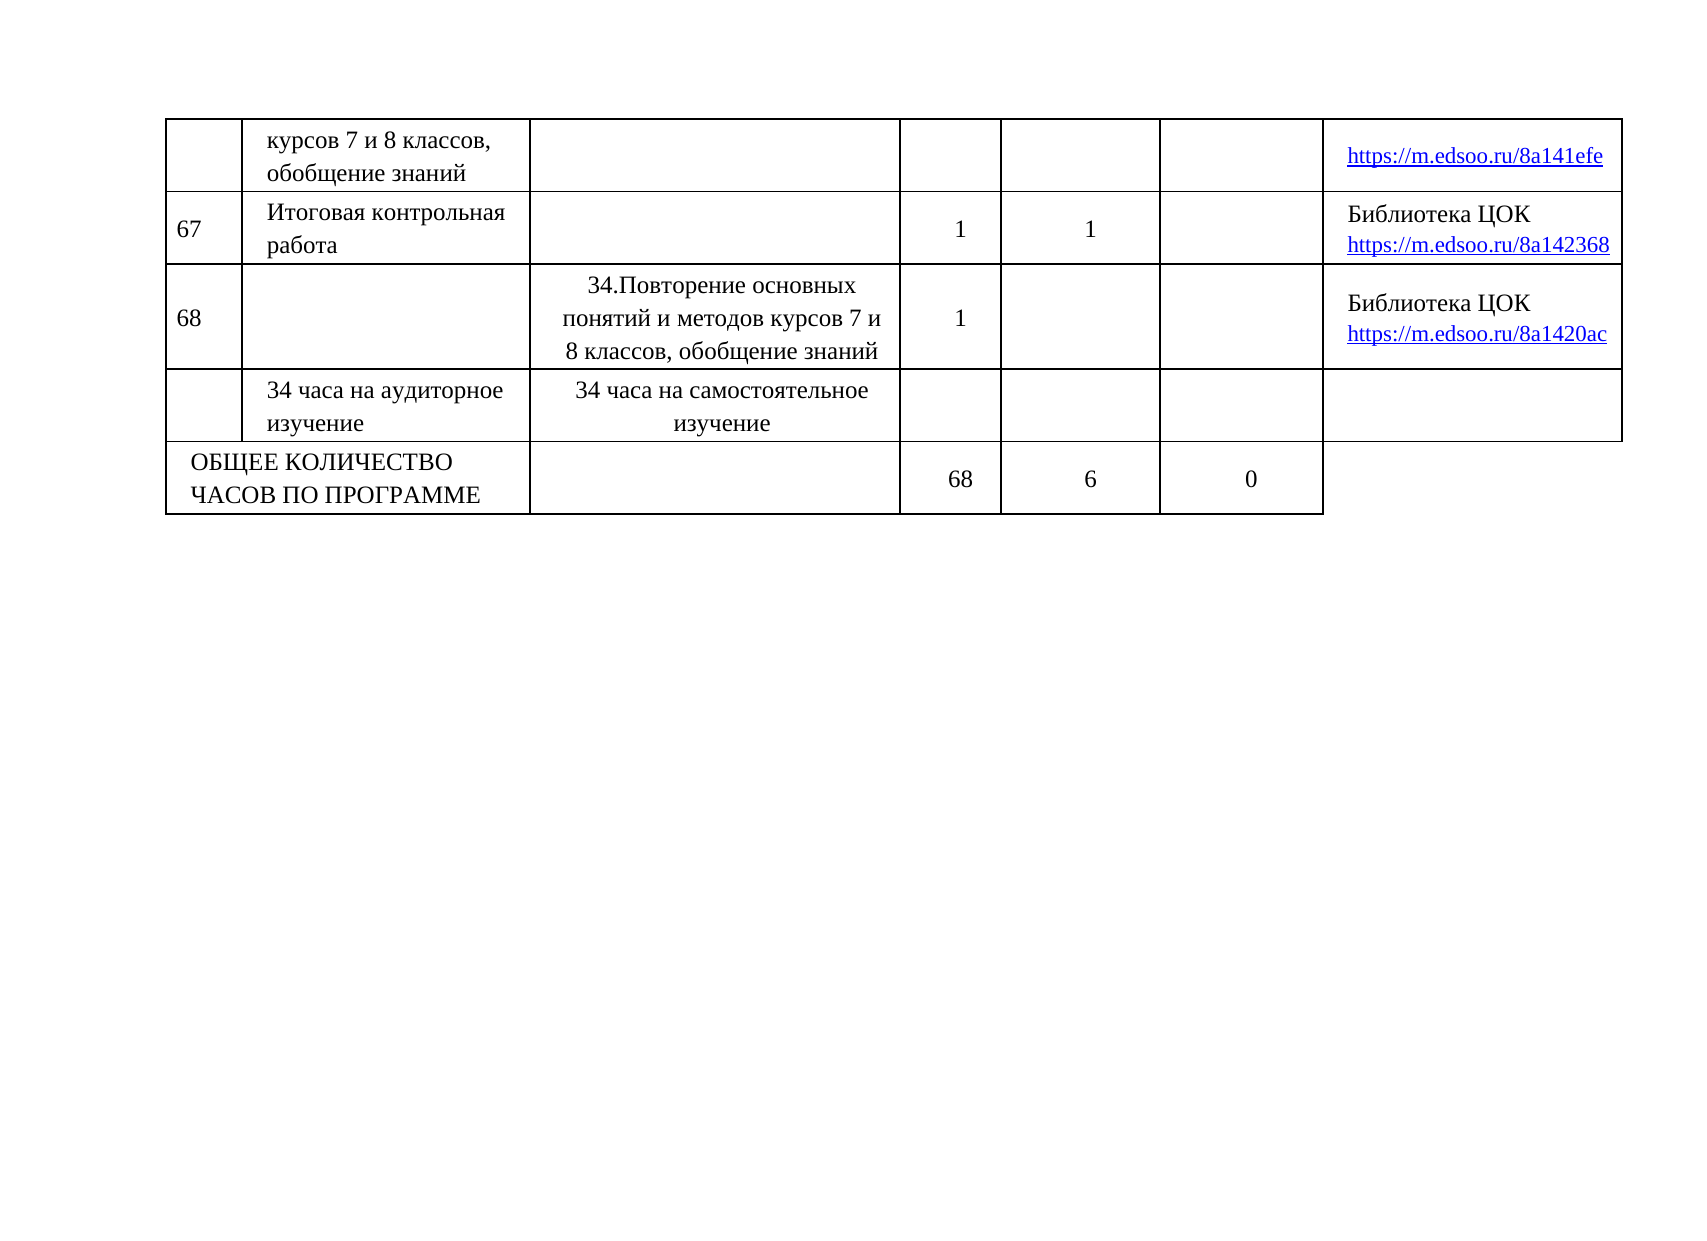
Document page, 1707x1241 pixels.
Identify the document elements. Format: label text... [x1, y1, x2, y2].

table_cell 34 часа на аудиторное изучение [243, 370, 529, 441]
table_cell [531, 442, 899, 513]
table_cell 1 [901, 120, 1000, 191]
table_cell 34.Повторение основных понятий и методов курсов 7 и 8 классов, обобщение знаний [531, 265, 899, 368]
table_cell [1002, 120, 1159, 191]
table_cell [167, 370, 241, 441]
table_cell [1161, 192, 1322, 263]
table_cell Библиотека ЦОК https://m.edsoo.ru/8a142368 [1324, 192, 1621, 263]
table_cell [1002, 265, 1159, 368]
table_cell ОБЩЕЕ КОЛИЧЕСТВО ЧАСОВ ПО ПРОГРАММЕ [167, 442, 529, 513]
table_cell [1161, 120, 1322, 191]
table_cell [1002, 370, 1159, 441]
table_cell Библиотека ЦОК https://m.edsoo.ru/8a1420ac [1324, 265, 1621, 368]
table_cell [243, 265, 529, 368]
table_cell [901, 370, 1000, 441]
table_cell 68 [901, 442, 1000, 513]
table_cell 1 [901, 192, 1000, 263]
table_cell 1 [1002, 192, 1159, 263]
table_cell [1324, 120, 1621, 191]
table_cell [1324, 370, 1621, 441]
table_cell [531, 192, 899, 263]
table_cell [1161, 265, 1322, 368]
table_cell 66 [167, 120, 241, 191]
table_cell [531, 120, 899, 191]
table_cell 0 [1161, 442, 1322, 513]
table_cell 67 [167, 192, 241, 263]
table_cell Итоговая контрольная работа [243, 192, 529, 263]
table_cell [1161, 370, 1322, 441]
table_cell 6 [1002, 442, 1159, 513]
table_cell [243, 120, 529, 191]
table_cell 34 часа на самостоятельное изучение [531, 370, 899, 441]
table_cell 1 [901, 265, 1000, 368]
table_cell 68 [167, 265, 241, 368]
